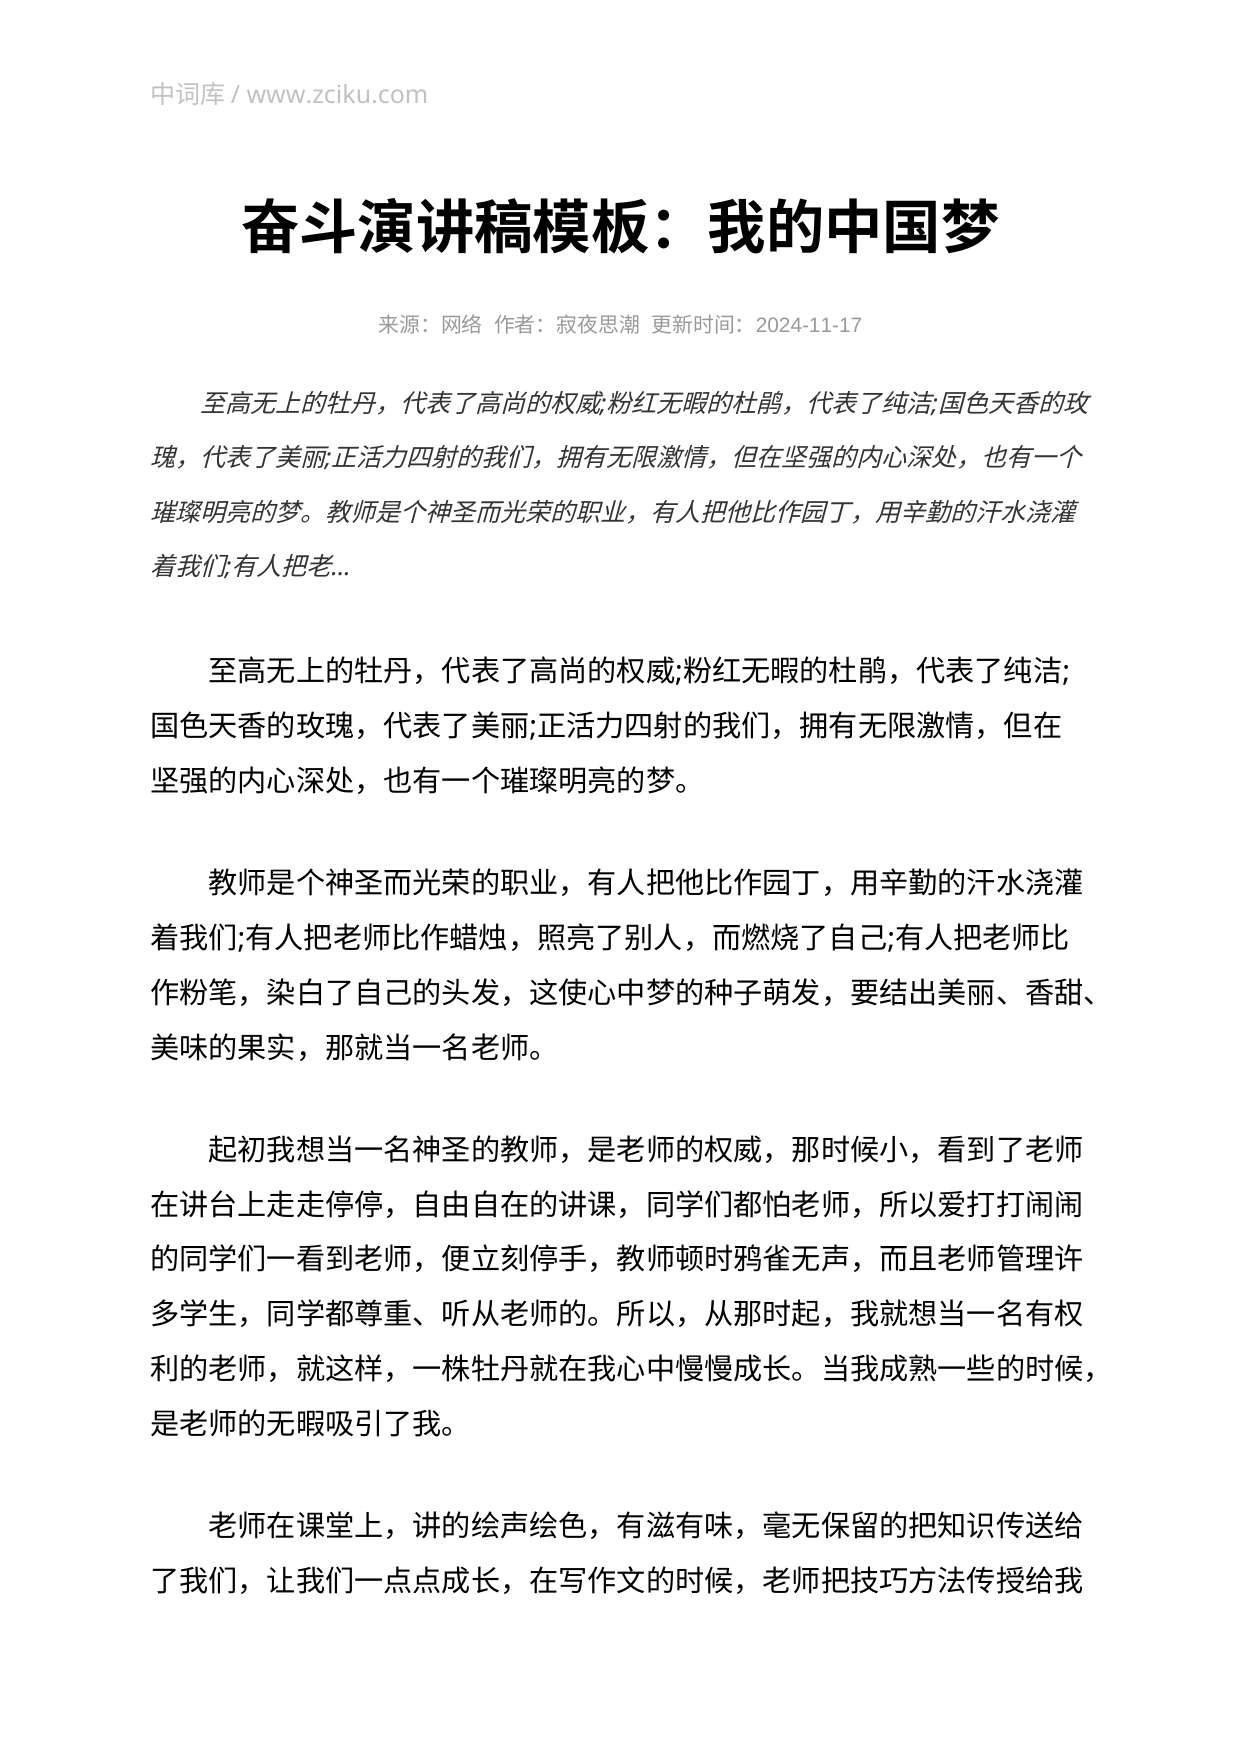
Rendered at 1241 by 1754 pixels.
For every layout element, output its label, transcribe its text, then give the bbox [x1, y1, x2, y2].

text 来源：网络 作者：寂夜思潮 更新时间：2024-11-17 [150, 313, 1090, 337]
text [150, 1502, 1090, 1599]
subtitle 奋斗演讲稿模板：我的中国梦 [150, 181, 1090, 266]
text 教师是个神圣而光荣的职业，有人把他比作园丁，用辛勤的汗水浇灌着我们;有人把老师比作蜡烛，照亮了别人，而燃烧了自己;有人把老师比作粉笔，染白了自己的头发，这使心中梦的种子萌发，要结出美丽、香甜、美味的果实，那就当一名老师。 [150, 859, 1090, 1067]
text 至高无上的牡丹，代表了高尚的权威;粉红无暇的杜鹃，代表了纯洁;国色天香的玫瑰，代表了美丽;正活力四射的我们，拥有无限激情，但在坚强的内心深处，也有一个璀璨明亮的梦。 [150, 648, 1090, 800]
text 起初我想当一名神圣的教师，是老师的权威，那时候小，看到了老师在讲台上走走停停，自由自在的讲课，同学们都怕老师，所以爱打打闹闹的同学们一看到老师，便立刻停手，教师顿时鸦雀无声，而且老师管理许多学生，同学都尊重、听从老师的。所以，从那时起，我就想当一名有权利的老师，就这样，一株牡丹就在我心中慢慢成长。当我成熟一些的时候，是老师的无暇吸引了我。 [150, 1126, 1090, 1443]
text 至高无上的牡丹，代表了高尚的权威;粉红无暇的杜鹃，代表了纯洁;国色天香的玫瑰，代表了美丽;正活力四射的我们，拥有无限激情，但在坚强的内心深处，也有一个璀璨明亮的梦。教师是个神圣而光荣的职业，有人把他比作园丁，用辛勤的汗水浇灌着我们;有人把老... [150, 383, 1090, 583]
